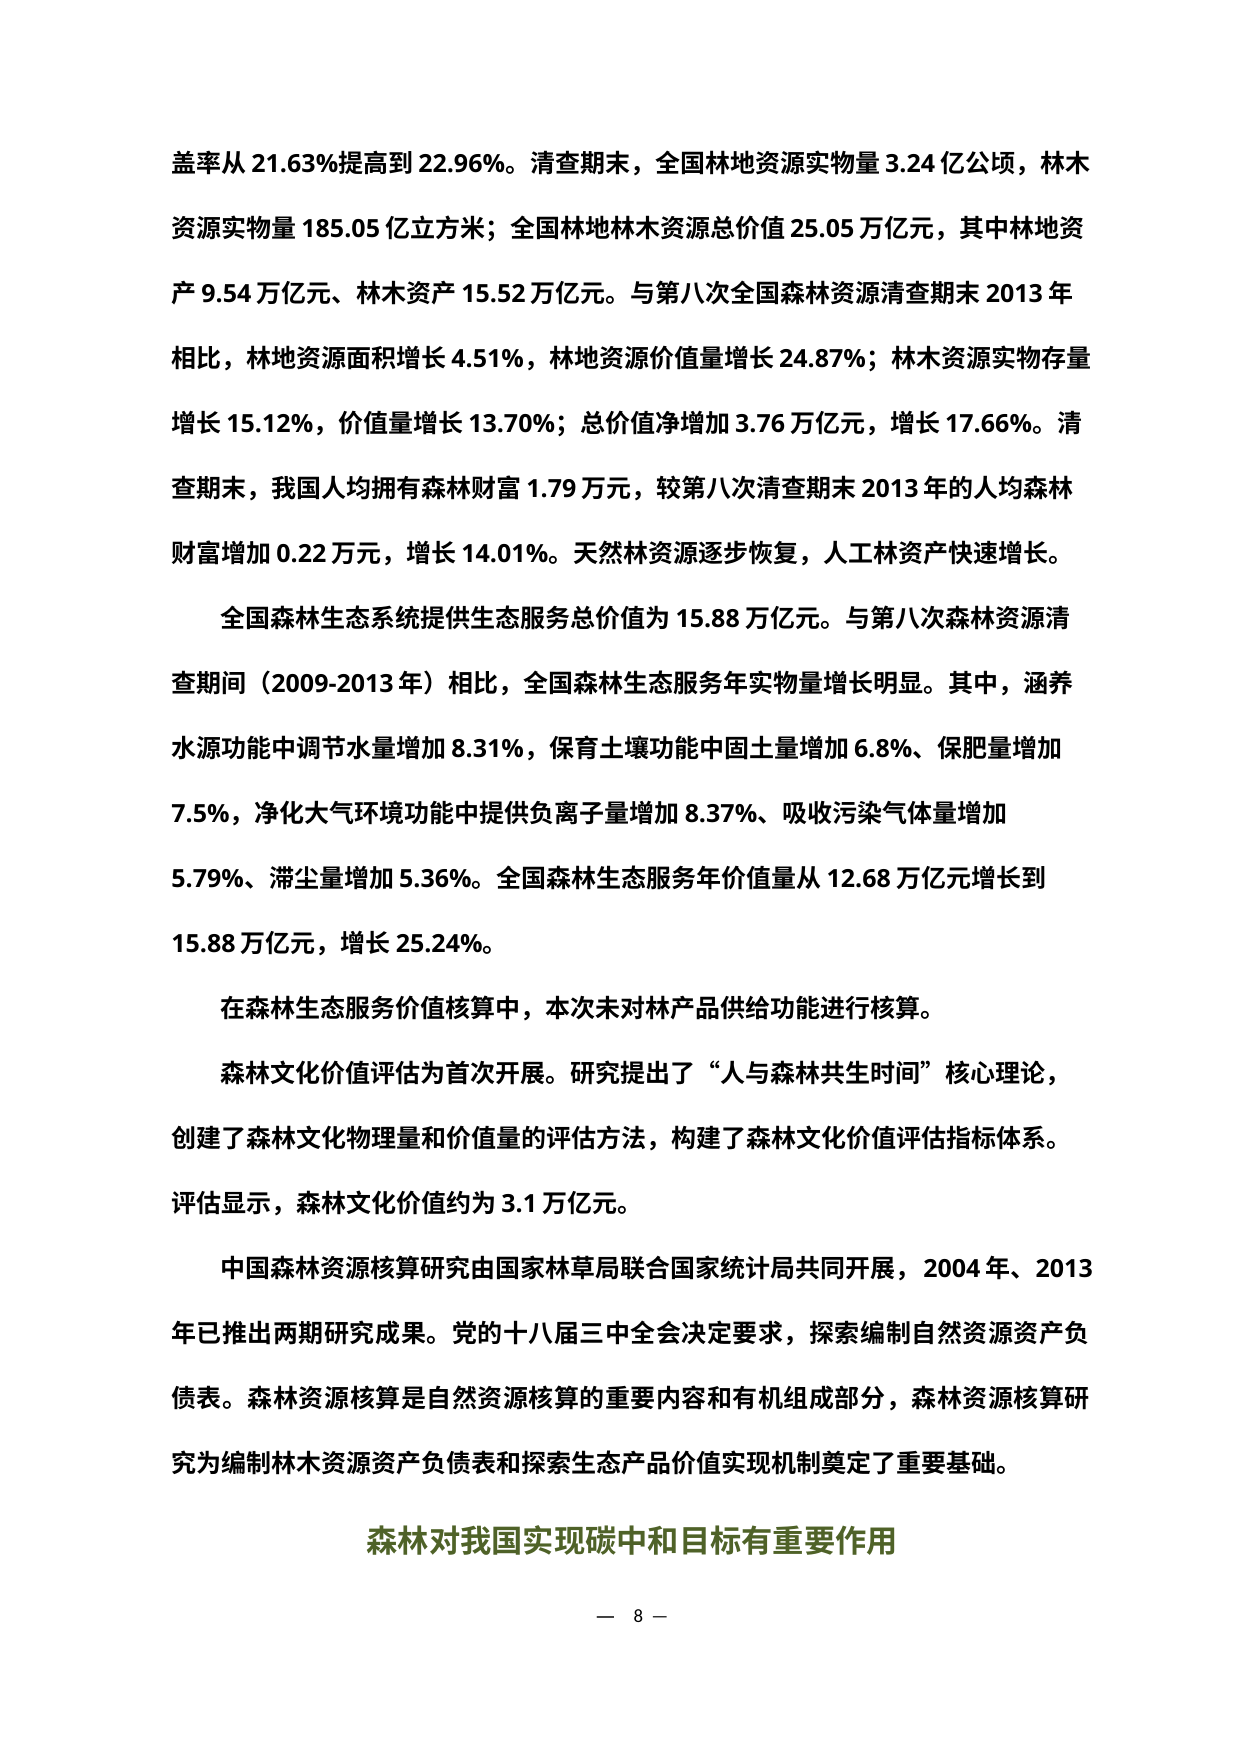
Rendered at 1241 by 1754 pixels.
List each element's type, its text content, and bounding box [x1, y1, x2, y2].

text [171, 129, 1093, 584]
text 中国森林资源核算研究由国家林草局联合国家统计局共同开展，2004年、2013年已推出两期研究成果。党的十八届三中全会决定要求，探索编制自然资源资产负债表。森林资源核算是自然资源核算的重要内容和有机组成部分，森林资源核算研究为编制林木资源资产负债表和探索生态产品价值实现机制奠定了重要基础。 [171, 1234, 1093, 1494]
text 全国森林生态系统提供生态服务总价值为15.88万亿元。与第八次森林资源清查期间（2009-2013年）相比，全国森林生态服务年实物量增长明显。其中，涵养水源功能中调节水量增加8.31%，保育土壤功能中固土量增加6.8%、保肥量增加7.5%，净化大气环境功能中提供负离子量增加8.37%、吸收污染气体量增加5.79%、滞尘量增加5.36%。全国森林生态服务年价值量从12.68万亿元增长到15.88万亿元，增长25.24%。 [171, 584, 1093, 974]
text 森林文化价值评估为首次开展。研究提出了“人与森林共生时间”核心理论，创建了森林文化物理量和价值量的评估方法，构建了森林文化价值评估指标体系。评估显示，森林文化价值约为3.1万亿元。 [171, 1039, 1093, 1234]
text 森林对我国实现碳中和目标有重要作用 [171, 1506, 1093, 1571]
text 在森林生态服务价值核算中，本次未对林产品供给功能进行核算。 [171, 974, 1093, 1039]
